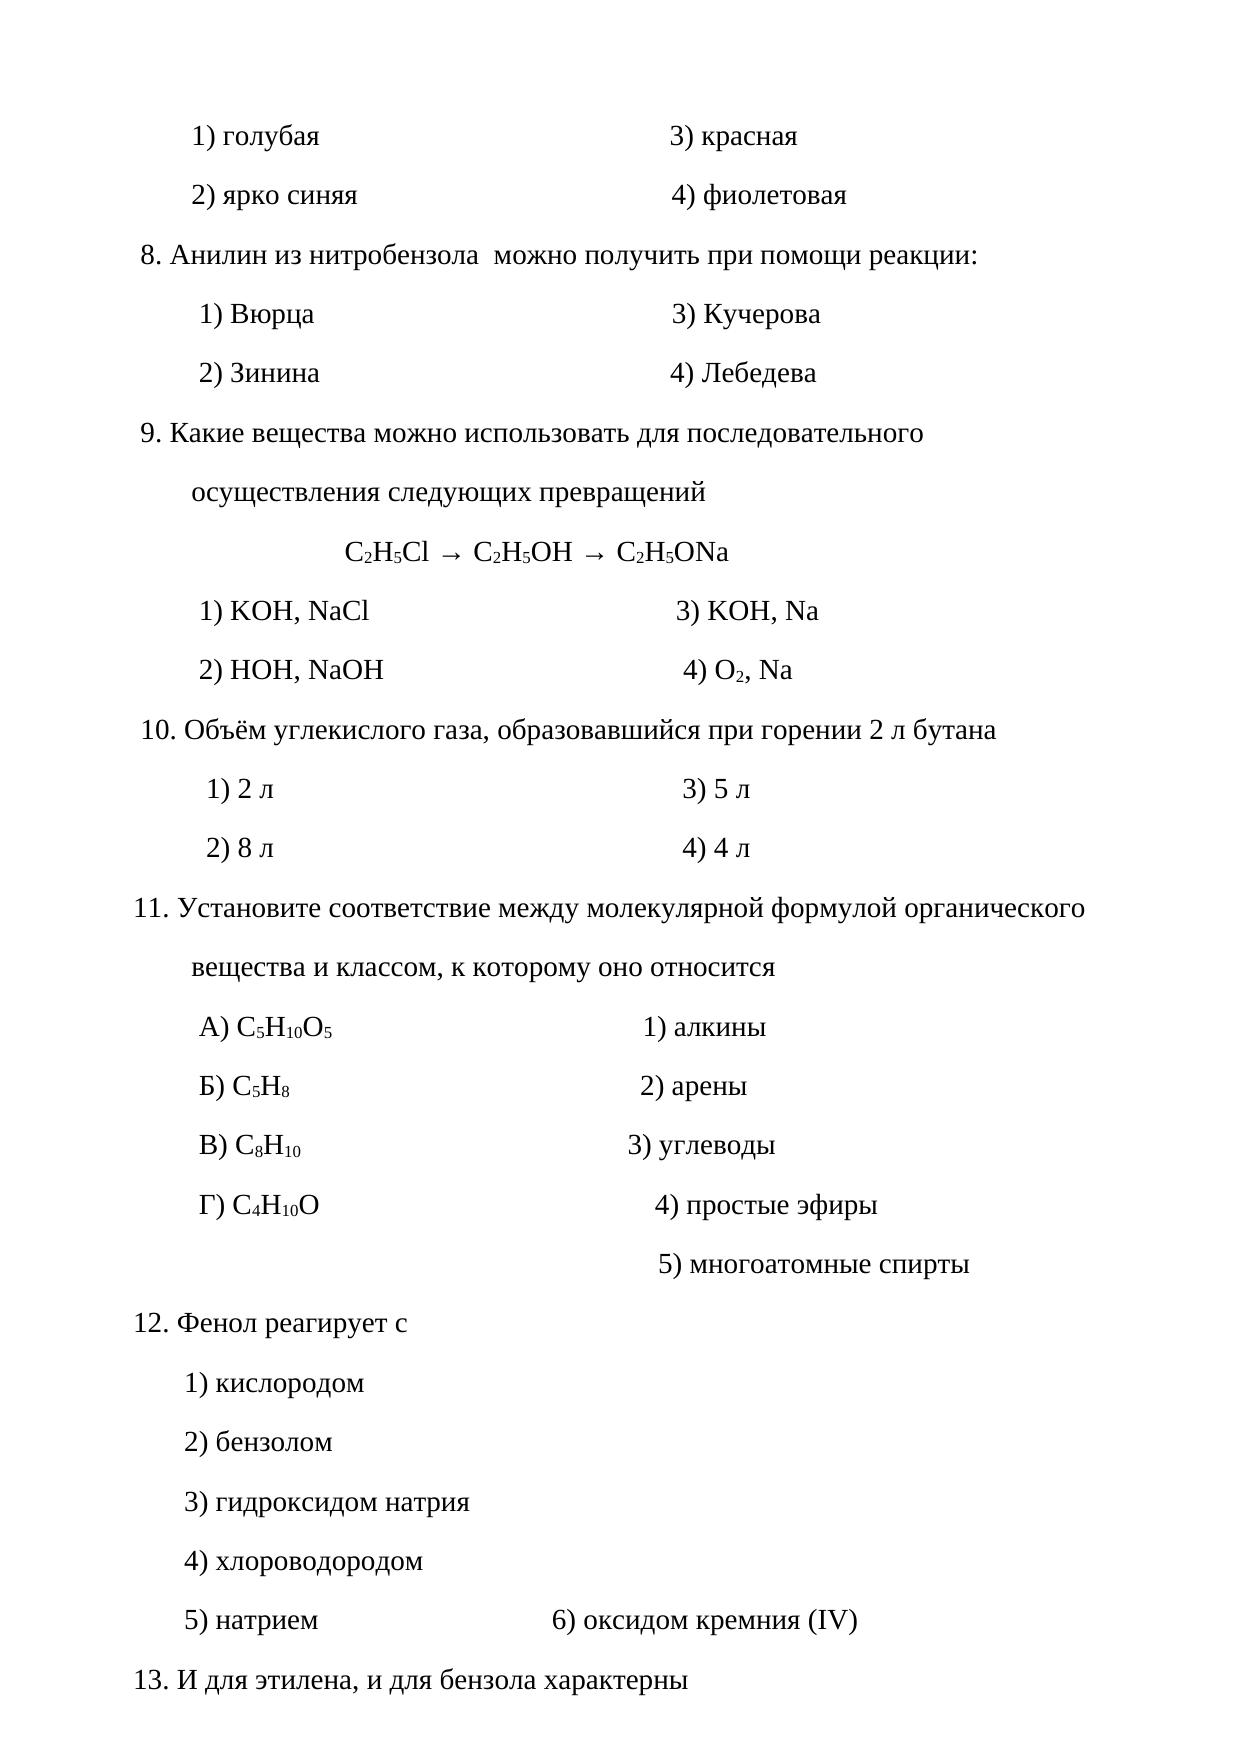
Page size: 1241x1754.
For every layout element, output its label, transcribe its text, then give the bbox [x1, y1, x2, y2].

text 1) 3) [133, 771, 1152, 805]
text 5) многоатомные спирты [133, 1246, 1152, 1280]
text 2) ярко синяя 4) фиолетовая [133, 177, 1152, 211]
text 9. Какие вещества можно использовать для последовательного [133, 415, 1152, 448]
text Б) С5Н8 2) арены [133, 1068, 1152, 1102]
text 11. Установите соответствие между молекулярной формулой органического [133, 890, 1152, 923]
text 2) Зинина 4) Лебедева [133, 356, 1152, 389]
text 1) KOH, NaCl 3) KOH, Na [133, 593, 1152, 627]
text 10. Объём углекислого газа, образовавшийся при горении бутана [133, 712, 1152, 745]
text осуществления следующих превращений [133, 474, 1152, 508]
text 1) кислородом [133, 1365, 1152, 1398]
text 2) бензолом [133, 1424, 1152, 1458]
text 12. Фенол реагирует с [133, 1306, 1152, 1339]
text 1) голубая 3) красная [133, 118, 1152, 152]
text 4) хлороводородом [133, 1543, 1152, 1577]
text А) С5Н10О5 1) алкины [133, 1009, 1152, 1042]
text вещества и классом, к которому оно относится [133, 949, 1152, 983]
text Г) С4Н10О 4) простые эфиры [133, 1187, 1152, 1220]
text В) С8Н10 3) углеводы [133, 1127, 1152, 1161]
text 1) Вюрца 3) Кучерова [133, 296, 1152, 330]
text 8. Анилин из нитробензола можно получить при помощи реакции: [133, 237, 1152, 270]
text 5) натрием 6) оксидом кремния (ΙV) [133, 1602, 1152, 1636]
text 13. И для этилена, и для бензола характерны [133, 1662, 1152, 1695]
text 3) гидроксидом натрия [133, 1484, 1152, 1517]
text 2) HOH, NaOH 4) O2, Na [133, 652, 1152, 686]
text 2) 4) 4 л [133, 831, 1152, 864]
text С2H5Cl → С2Н5ОН → С2Н5ОNa [133, 534, 1152, 567]
